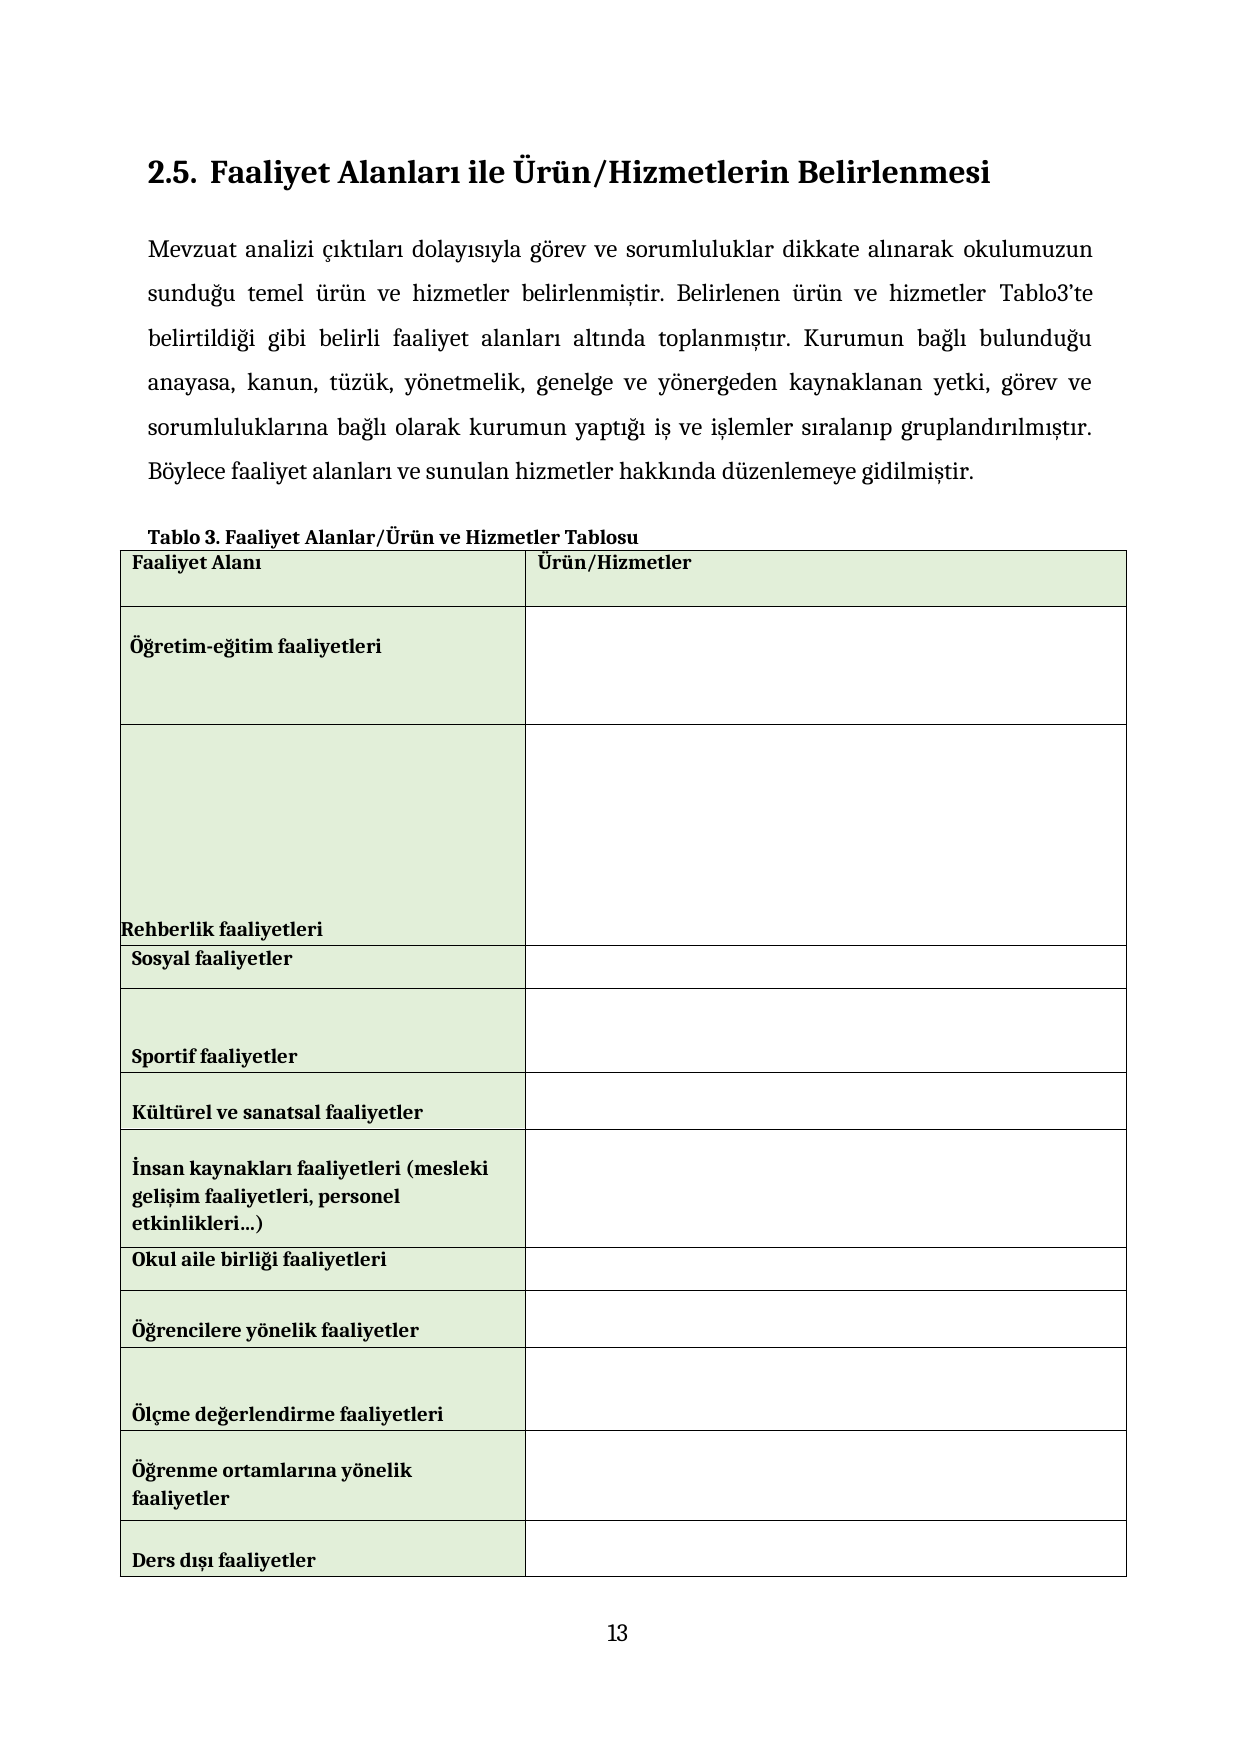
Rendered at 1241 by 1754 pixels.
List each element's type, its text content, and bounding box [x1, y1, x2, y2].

table_cell Kültürel ve sanatsal faaliyetler [121, 1073, 525, 1128]
text Tablo 3. Faaliyet Alanlar/Ürün ve Hizmetler Tablosu [148, 526, 1198, 550]
table_cell [526, 989, 1126, 1072]
table_cell [526, 607, 1126, 724]
table_cell [526, 1348, 1126, 1430]
table_cell [526, 946, 1126, 988]
table_cell [526, 725, 1126, 945]
table_cell Sportif faaliyetler [121, 989, 525, 1072]
table_cell Ders dışı faaliyetler [121, 1521, 525, 1576]
table_cell [526, 1248, 1126, 1290]
table_cell Öğretim-eğitim faaliyetleri [121, 607, 525, 724]
table_header Faaliyet Alanı [121, 551, 525, 606]
subtitle Faaliyet Alanları ile Ürün/Hizmetlerin Belirlenmesi [148, 154, 1198, 192]
table_cell Ölçme değerlendirme faaliyetleri [121, 1348, 525, 1430]
table_cell [526, 1130, 1126, 1247]
table_header Ürün/Hizmetler [526, 551, 1126, 606]
table_cell [526, 1291, 1126, 1347]
table_cell Sosyal faaliyetler [121, 946, 525, 988]
text Mevzuat analizi çıktıları dolayısıyla görev ve sorumluluklar dikkate alınarak okulumuzun sunduğu temel ürün ve hizmetler belirlenmiştir. Belirlenen ürün ve hizmetler Tablo3’te belirtildiği gibi belirli faaliyet alanları altında toplanmıştır. Kurumun bağlı bulunduğu anayasa, kanun, tüzük, yönetmelik, genelge ve yönergeden kaynaklanan yetki, görev ve sorumluluklarına bağlı olarak kurumun yaptığı iş ve işlemler sıralanıp gruplandırılmıştır. Böylece faaliyet alanları ve sunulan hizmetler hakkında düzenlemeye gidilmiştir. [148, 235, 1093, 486]
table_cell Öğrenme ortamlarına yönelik faaliyetler [121, 1431, 525, 1520]
table_cell Rehberlik faaliyetleri [121, 725, 525, 945]
table_cell Öğrencilere yönelik faaliyetler [121, 1291, 525, 1347]
table_cell [526, 1431, 1126, 1520]
table_cell İnsan kaynakları faaliyetleri (mesleki gelişim faaliyetleri, personel etkinlikleri…) [121, 1130, 525, 1247]
table_cell [526, 1073, 1126, 1128]
table_cell Okul aile birliği faaliyetleri [121, 1248, 525, 1290]
table_cell [526, 1521, 1126, 1576]
